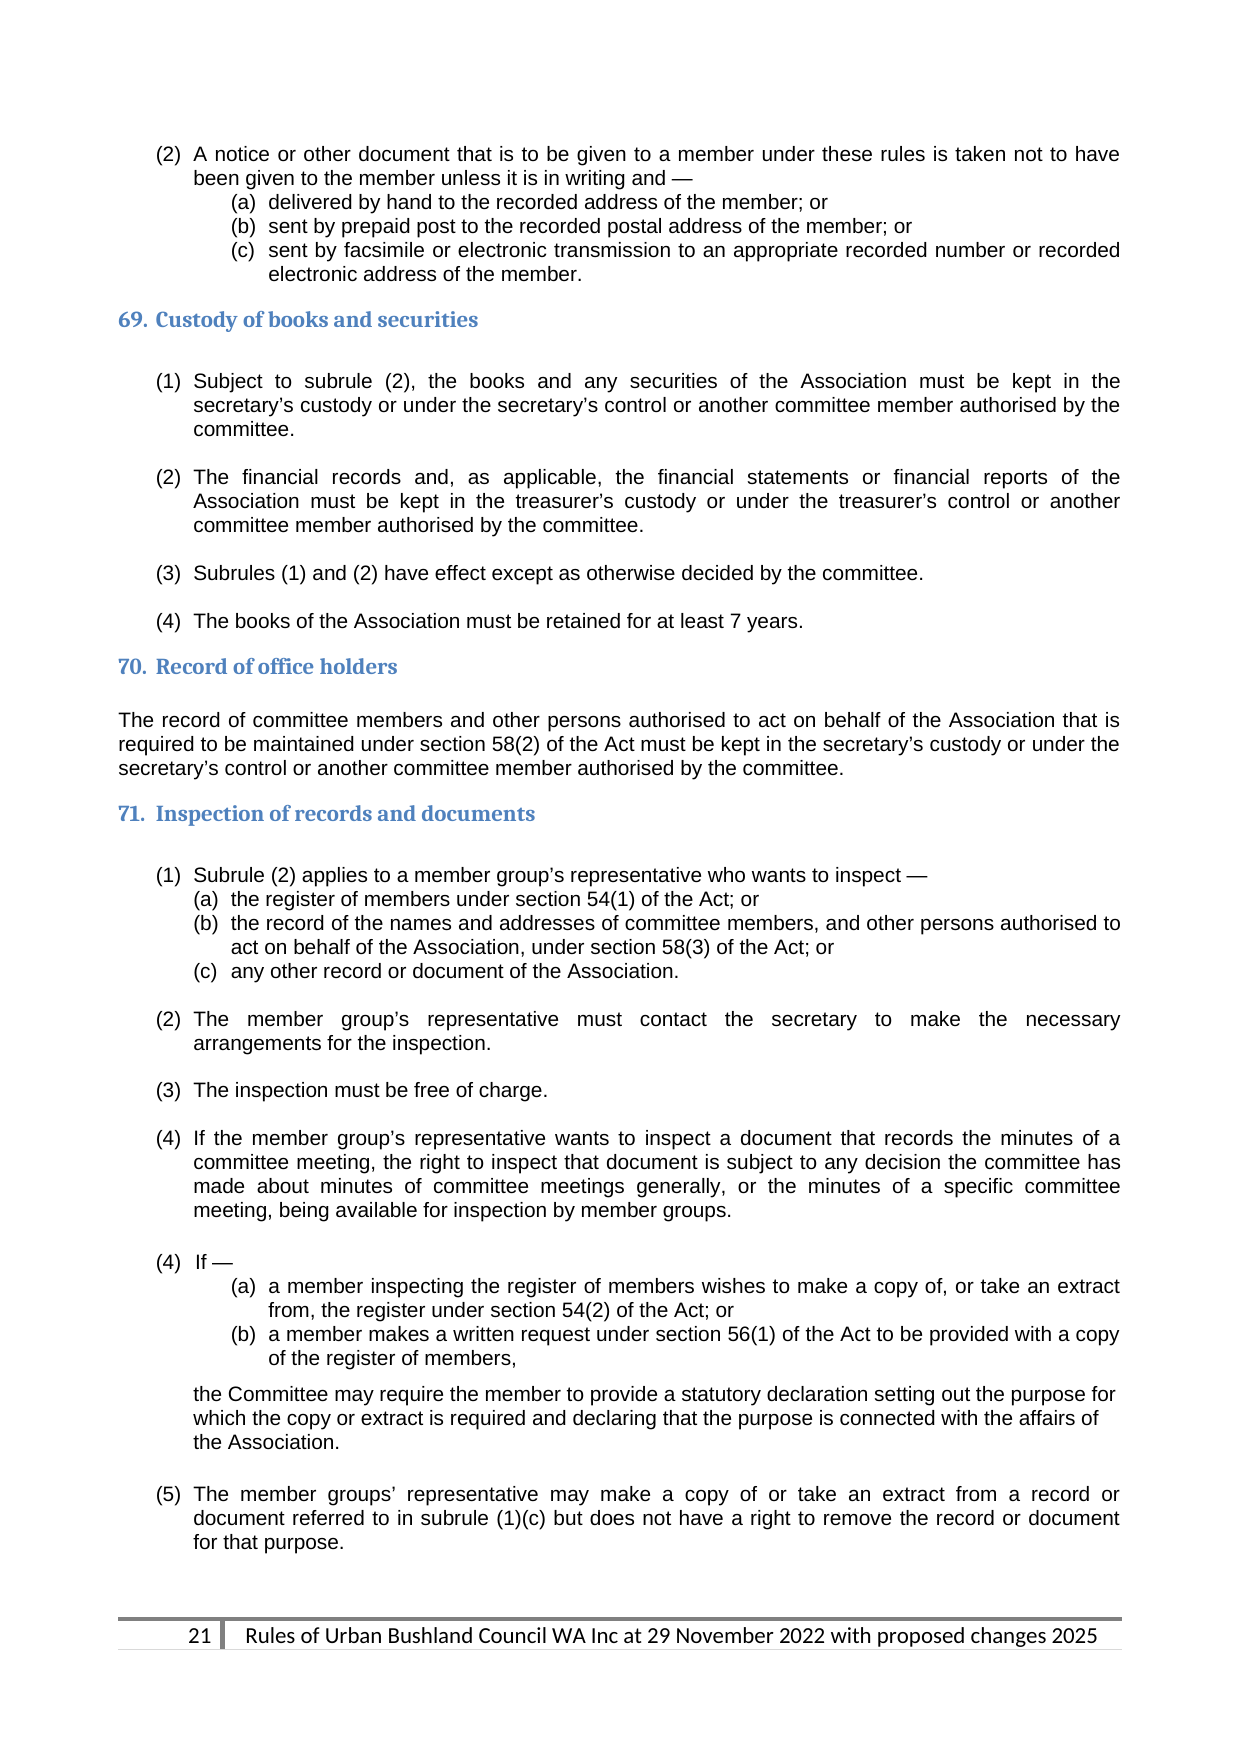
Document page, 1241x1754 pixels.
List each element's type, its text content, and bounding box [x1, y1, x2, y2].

list a member makes a written request under section 56(1) of the Act to be provided with a copy of the register of members, [231, 1321, 1122, 1369]
list If — [156, 1249, 1122, 1273]
list Subrules (1) and (2) have effect except as otherwise decided by the committee. [156, 561, 1122, 585]
list the record of the names and addresses of committee members, and other persons authorised to act on behalf of the Association, under section 58(3) of the Act; or [193, 911, 1122, 958]
list If the member group’s representative wants to inspect a document that records the minutes of a committee meeting, the right to inspect that document is subject to any decision the committee has made about minutes of committee meetings generally, or the minutes of a specific committee meeting, being available for inspection by member groups. [156, 1126, 1122, 1222]
text The record of committee members and other persons authorised to act on behalf of the Association that is required to be maintained under section 58(2) of the Act must be kept in the secretary’s custody or under the secretary’s control or another committee member authorised by the committee. [118, 708, 1122, 779]
list the register of members under section 54(1) of the Act; or [193, 887, 1122, 911]
list a member inspecting the register of members wishes to make a copy of, or take an extract from, the register under section 54(2) of the Act; or [231, 1273, 1122, 1321]
list The financial records and, as applicable, the financial statements or financial reports of the Association must be kept in the treasurer’s custody or under the treasurer’s control or another committee member authorised by the committee. [156, 465, 1122, 537]
list The member groups’ representative may make a copy of or take an extract from a record or document referred to in subrule (1)(c) but does not have a right to remove the record or document for that purpose. [156, 1482, 1122, 1554]
subtitle Record of office holders [118, 653, 1122, 680]
list The books of the Association must be retained for at least 7 years. [156, 609, 1122, 633]
subtitle Inspection of records and documents [118, 800, 1122, 827]
list The member group’s representative must contact the secretary to make the necessary arrangements for the inspection. [156, 1006, 1122, 1054]
list sent by facsimile or electronic transmission to an appropriate recorded number or recorded electronic address of the member. [231, 238, 1122, 286]
list delivered by hand to the recorded address of the member; or [231, 190, 1122, 214]
list Subject to subrule (2), the books and any securities of the Association must be kept in the secretary’s custody or under the secretary’s control or another committee member authorised by the committee. [156, 369, 1122, 441]
list sent by prepaid post to the recorded postal address of the member; or [231, 214, 1122, 238]
list A notice or other document that is to be given to a member under these rules is taken not to have been given to the member unless it is in writing and — [156, 142, 1122, 190]
list Subrule (2) applies to a member group’s representative who wants to inspect — [156, 863, 1122, 887]
text the Committee may require the member to provide a statutory declaration setting out the purpose for which the copy or extract is required and declaring that the purpose is connected with the affairs of the Association. [193, 1382, 1122, 1482]
list The inspection must be free of charge. [156, 1078, 1122, 1102]
subtitle Custody of books and securities [118, 307, 1122, 333]
list any other record or document of the Association. [193, 958, 1122, 982]
